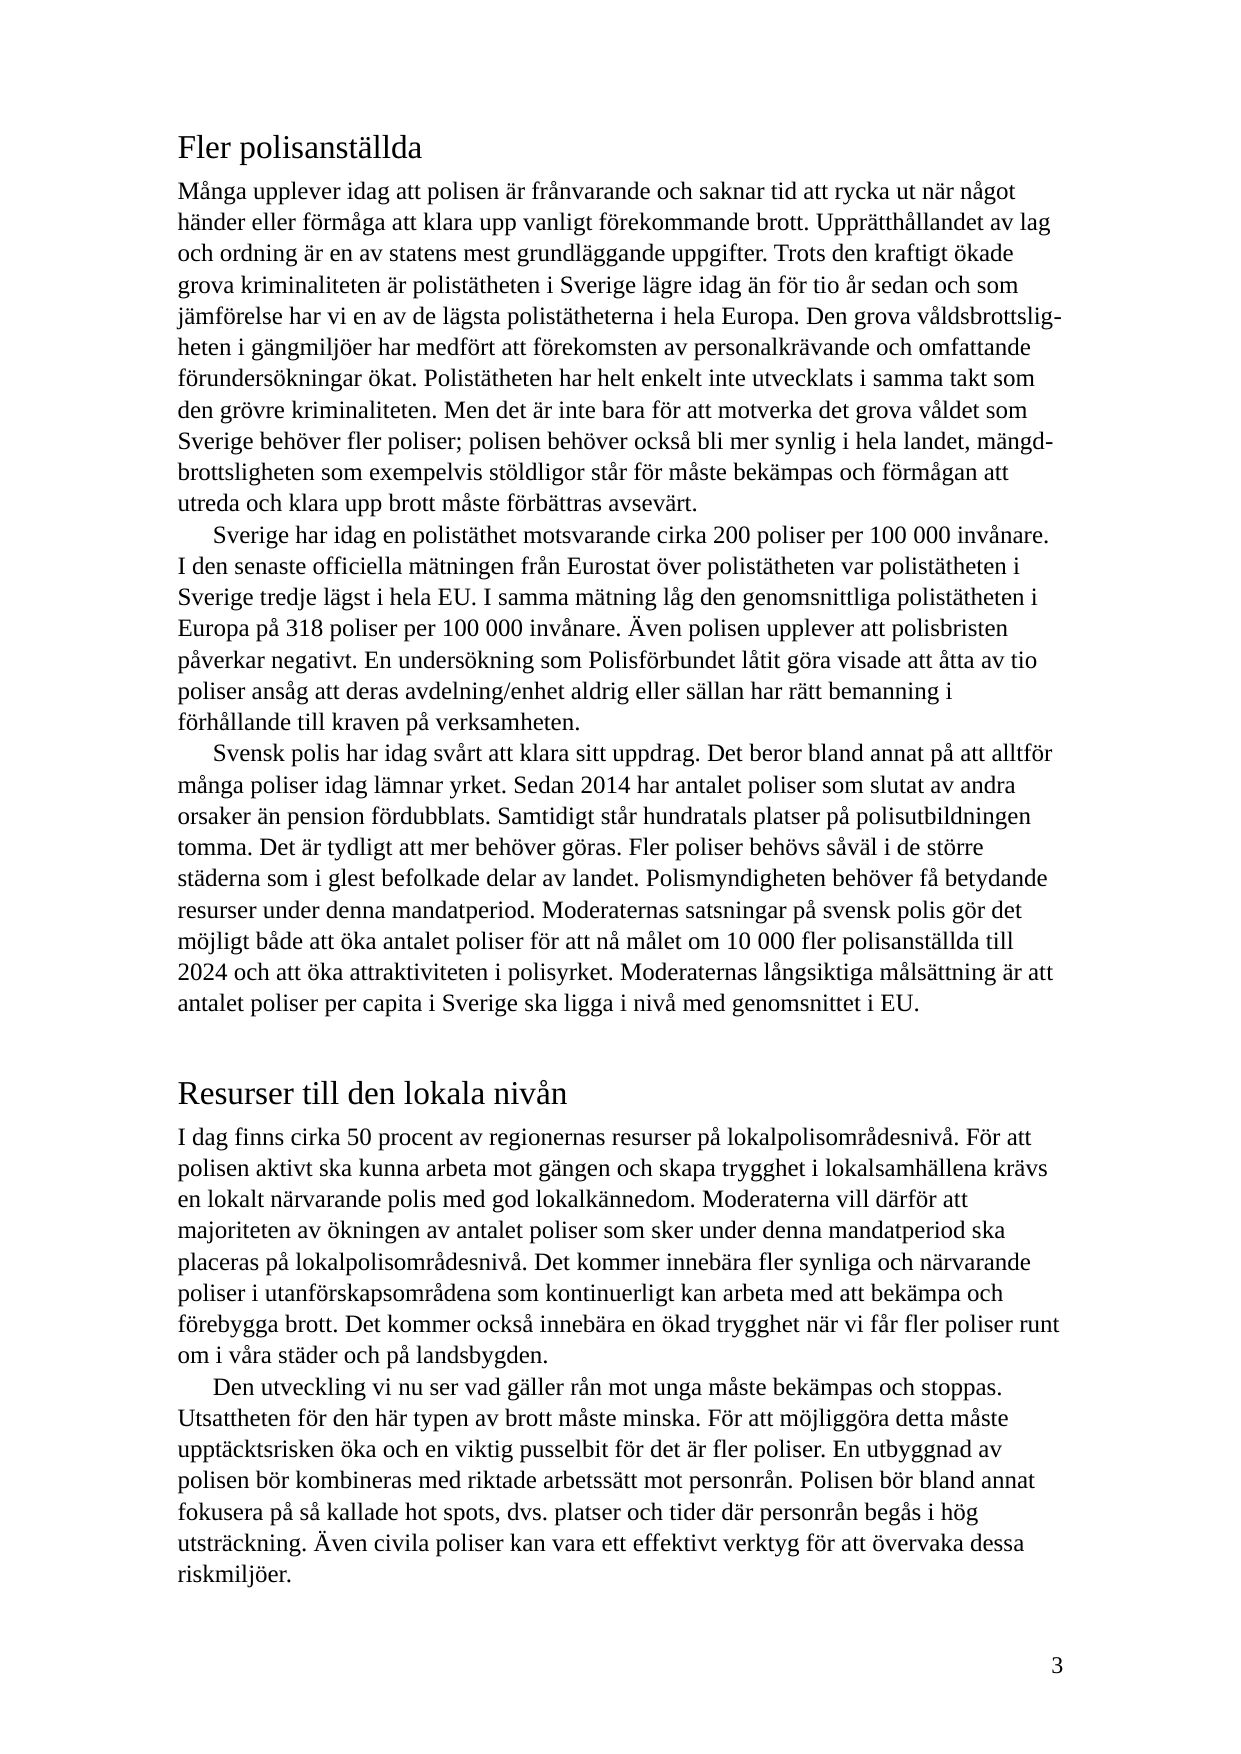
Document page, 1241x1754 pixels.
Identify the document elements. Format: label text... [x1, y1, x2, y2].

text Svensk polis har idag svårt att klara sitt uppdrag. Det beror bland annat på att alltför många poliser idag lämnar yrket. Sedan 2014 har antalet poliser som slutat av andra orsaker än pension fördubblats. Samtidigt står hundratals platser på polisutbildningen tomma. Det är tydligt att mer behöver göras. Fler poliser behövs såväl i de större städerna som i glest befolkade delar av landet. Polismyndigheten behöver få betydande resurser under denna mandatperiod. Moderaternas satsningar på svensk polis gör det möjligt både att öka antalet poliser för att nå målet om 10 000 fler polisanställda till 2024 och att öka attraktiviteten i polisyrket. Moderaternas långsiktiga målsättning är att antalet poliser per capita i Sverige ska ligga i nivå med genomsnittet i EU. [177, 736, 1063, 1017]
subtitle Resurser till den lokala nivån [177, 1080, 1063, 1111]
subtitle Fler polisanställda [177, 134, 1063, 165]
text Den utveckling vi nu ser vad gäller rån mot unga måste bekämpas och stoppas. Utsattheten för den här typen av brott måste minska. För att möjliggöra detta måste upptäcktsrisken öka och en viktig pusselbit för det är fler poliser. En utbyggnad av polisen bör kombineras med riktade arbetssätt mot personrån. Polisen bör bland annat fokusera på så kallade hot spots, dvs. platser och tider där personrån begås i hög utsträckning. Även civila poliser kan vara ett effektivt verktyg för att övervaka dessa riskmiljöer. [177, 1369, 1063, 1588]
text Sverige har idag en polistäthet motsvarande cirka 200 poliser per 100 000 invånare. I den senaste officiella mätningen från Eurostat över polistätheten var polistätheten i Sverige tredje lägst i hela EU. I samma mätning låg den genomsnittliga polistätheten i Europa på 318 poliser per 100 000 invånare. Även polisen upplever att polisbristen påverkar negativt. En undersökning som Polisförbundet låtit göra visade att åtta av tio poliser ansåg att deras avdelning/enhet aldrig eller sällan har rätt bemanning i förhållande till kraven på verksamheten. [177, 517, 1063, 736]
text I dag finns cirka 50 procent av regionernas resurser på lokalpolisområdesnivå. För att polisen aktivt ska kunna arbeta mot gängen och skapa trygghet i lokalsamhällena krävs en lokalt närvarande polis med god lokalkännedom. Moderaterna vill därför att majoriteten av ökningen av antalet poliser som sker under denna mandatperiod ska placeras på lokalpolisområdesnivå. Det kommer innebära fler synliga och närvarande poliser i utanförskapsområdena som kontinuerligt kan arbeta med att bekämpa och förebygga brott. Det kommer också innebära en ökad trygghet när vi får fler poliser runt om i våra städer och på landsbygden. [177, 1119, 1063, 1369]
text Många upplever idag att polisen är frånvarande och saknar tid att rycka ut när något händer eller förmåga att klara upp vanligt förekommande brott. Upprätthållandet av lag och ordning är en av statens mest grundläggande uppgifter. Trots den kraftigt ökade grova kriminaliteten är polistätheten i Sverige lägre idag än för tio år sedan och som jämförelse har vi en av de lägsta polistätheterna i hela Europa. Den grova våldsbrottsligheten i gängmiljöer har medfört att förekomsten av personalkrävande och omfattande förundersökningar ökat. Polistätheten har helt enkelt inte utvecklats i samma takt som den grövre kriminaliteten. Men det är inte bara för att motverka det grova våldet som Sverige behöver fler poliser; polisen behöver också bli mer synlig i hela landet, mängdbrottsligheten som exempelvis stöldligor står för måste bekämpas och förmågan att utreda och klara upp brott måste förbättras avsevärt. [177, 173, 1063, 517]
